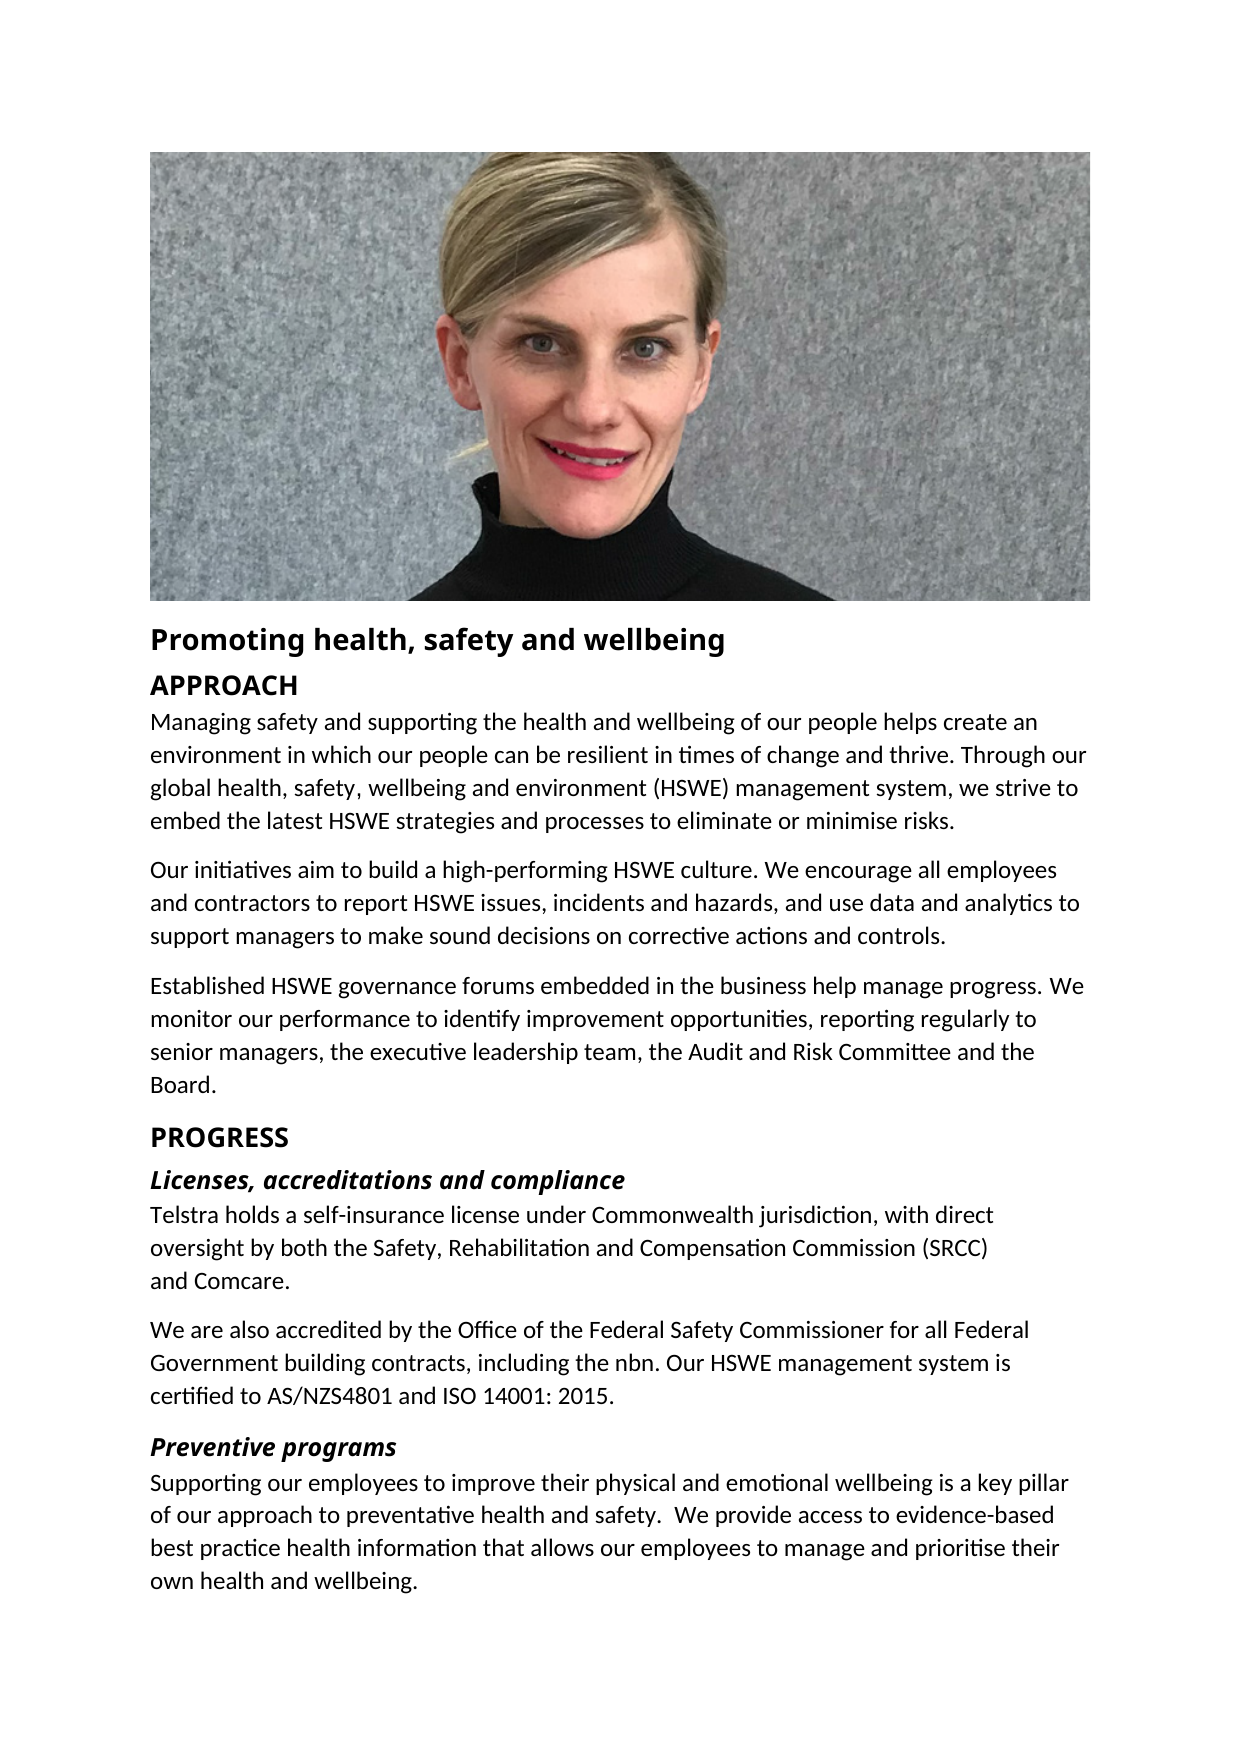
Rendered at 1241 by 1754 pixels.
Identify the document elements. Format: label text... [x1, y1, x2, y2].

text Our initiatives aim to build a high-performing HSWE culture. We encourage all employees and contractors to report HSWE issues, incidents and hazards, and use data and analytics to support managers to make sound decisions on corrective actions and controls. [150, 855, 1090, 951]
subtitle Licenses, accreditations and compliance [150, 1162, 1090, 1196]
text Established HSWE governance forums embedded in the business help manage progress. We monitor our performance to identify improvement opportunities, reporting regularly to senior managers, the executive leadership team, the Audit and Risk Committee and the Board. [150, 970, 1090, 1099]
subtitle Preventive programs [150, 1430, 1090, 1464]
subtitle PROGRESS [150, 1118, 1090, 1155]
subtitle Promoting health, safety and wellbeing [150, 619, 1090, 659]
text Supporting our employees to improve their physical and emotional wellbeing is a key pillar of our approach to preventative health and safety. We provide access to evidence-based best practice health information that allows our employees to manage and prioritise their own health and wellbeing. [150, 1467, 1090, 1596]
subtitle APPROACH [150, 667, 1090, 703]
text Managing safety and supporting the health and wellbeing of our people helps create an environment in which our people can be resilient in times of change and thrive. Through our global health, safety, wellbeing and environment (HSWE) management system, we strive to embed the latest HSWE strategies and processes to eliminate or minimise risks. [150, 706, 1090, 836]
text Telstra holds a self-insurance license under Commonwealth jurisdiction, with direct oversight by both the Safety, Rehabilitation and Compensation Commission (SRCC) and Comcare. [150, 1199, 1090, 1296]
text We are also accredited by the Office of the Federal Safety Commissioner for all Federal Government building contracts, including the nbn. Our HSWE management system is certified to AS/NZS4801 and ISO 14001: 2015. [150, 1314, 1090, 1411]
